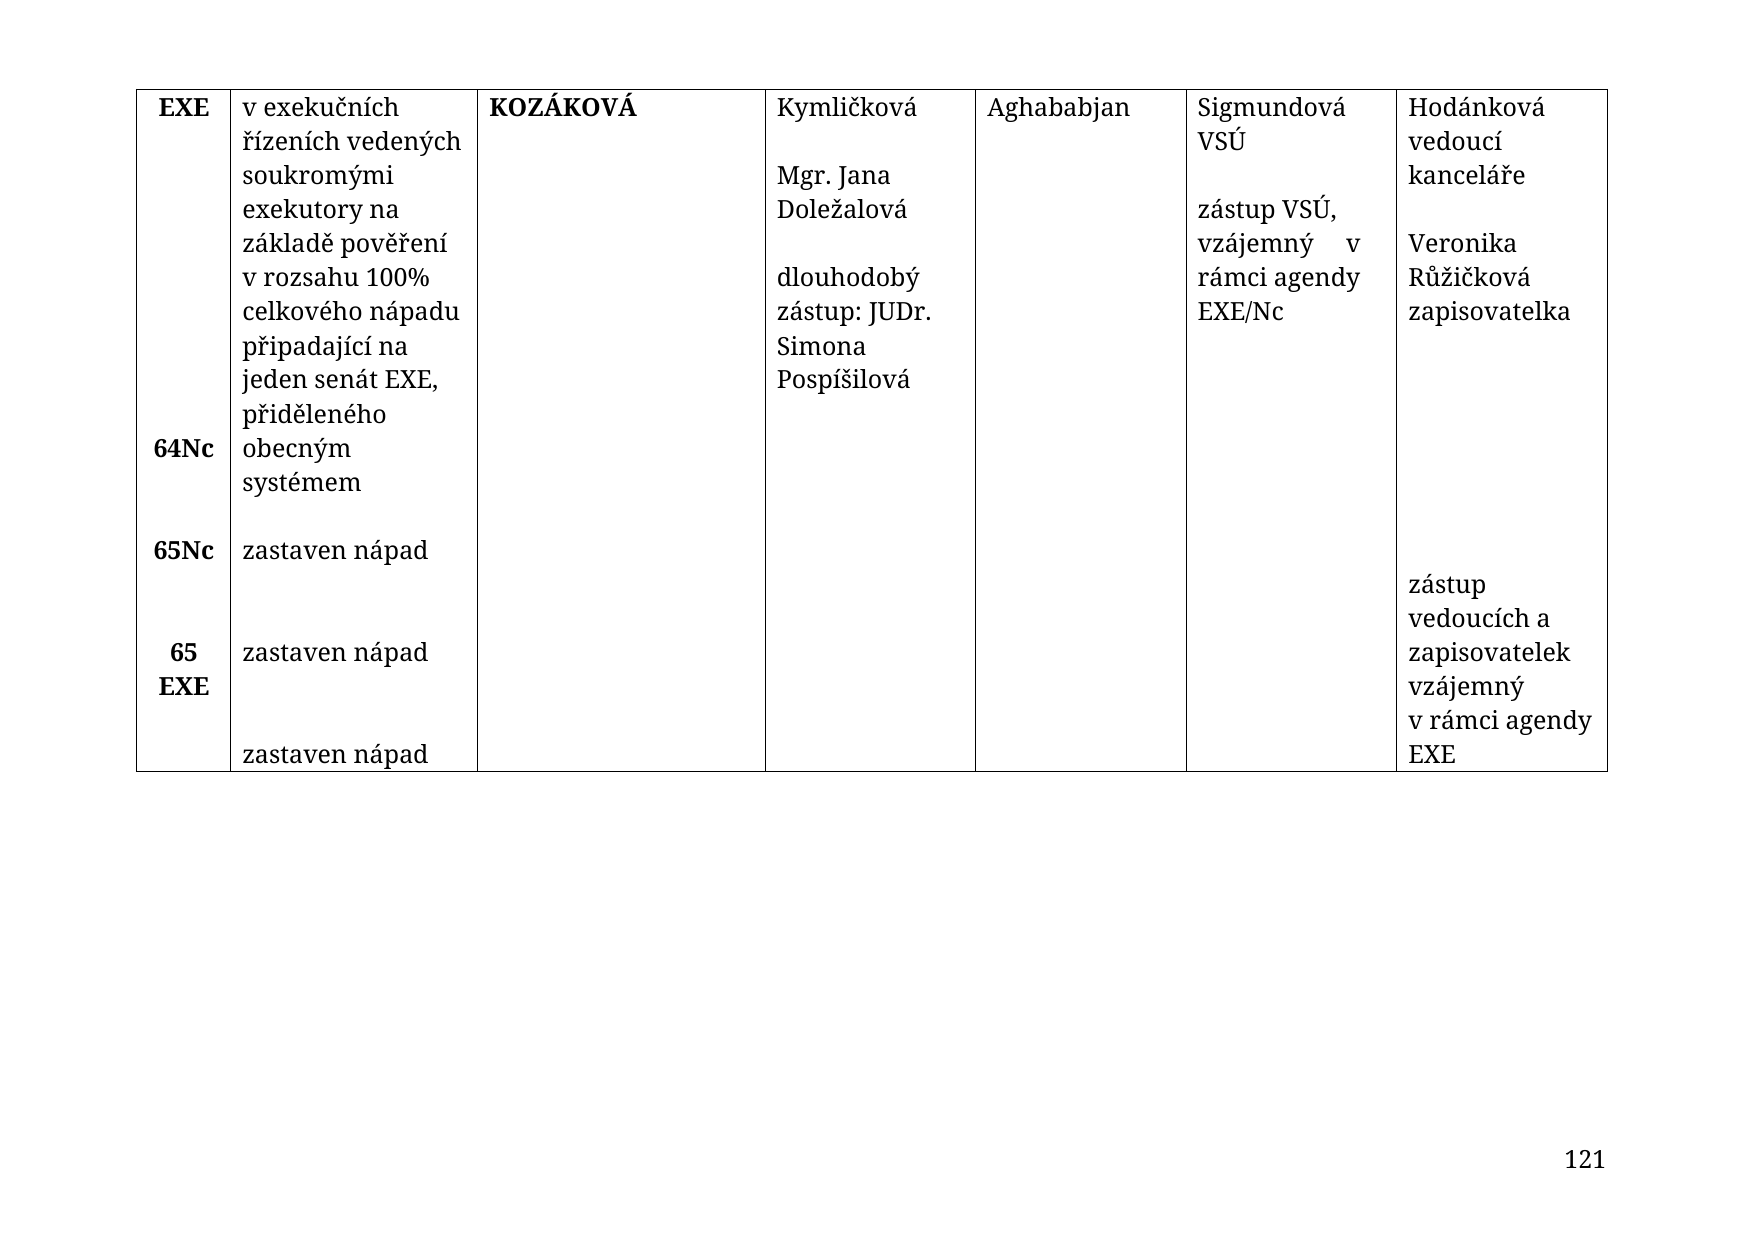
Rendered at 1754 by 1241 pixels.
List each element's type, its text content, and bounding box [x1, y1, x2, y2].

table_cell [976, 90, 1186, 771]
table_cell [137, 90, 230, 771]
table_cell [231, 90, 477, 771]
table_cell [1187, 90, 1396, 771]
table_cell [766, 90, 975, 771]
table_cell JUDr. Jana KOZÁKOVÁ [478, 90, 765, 771]
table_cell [1397, 90, 1607, 771]
